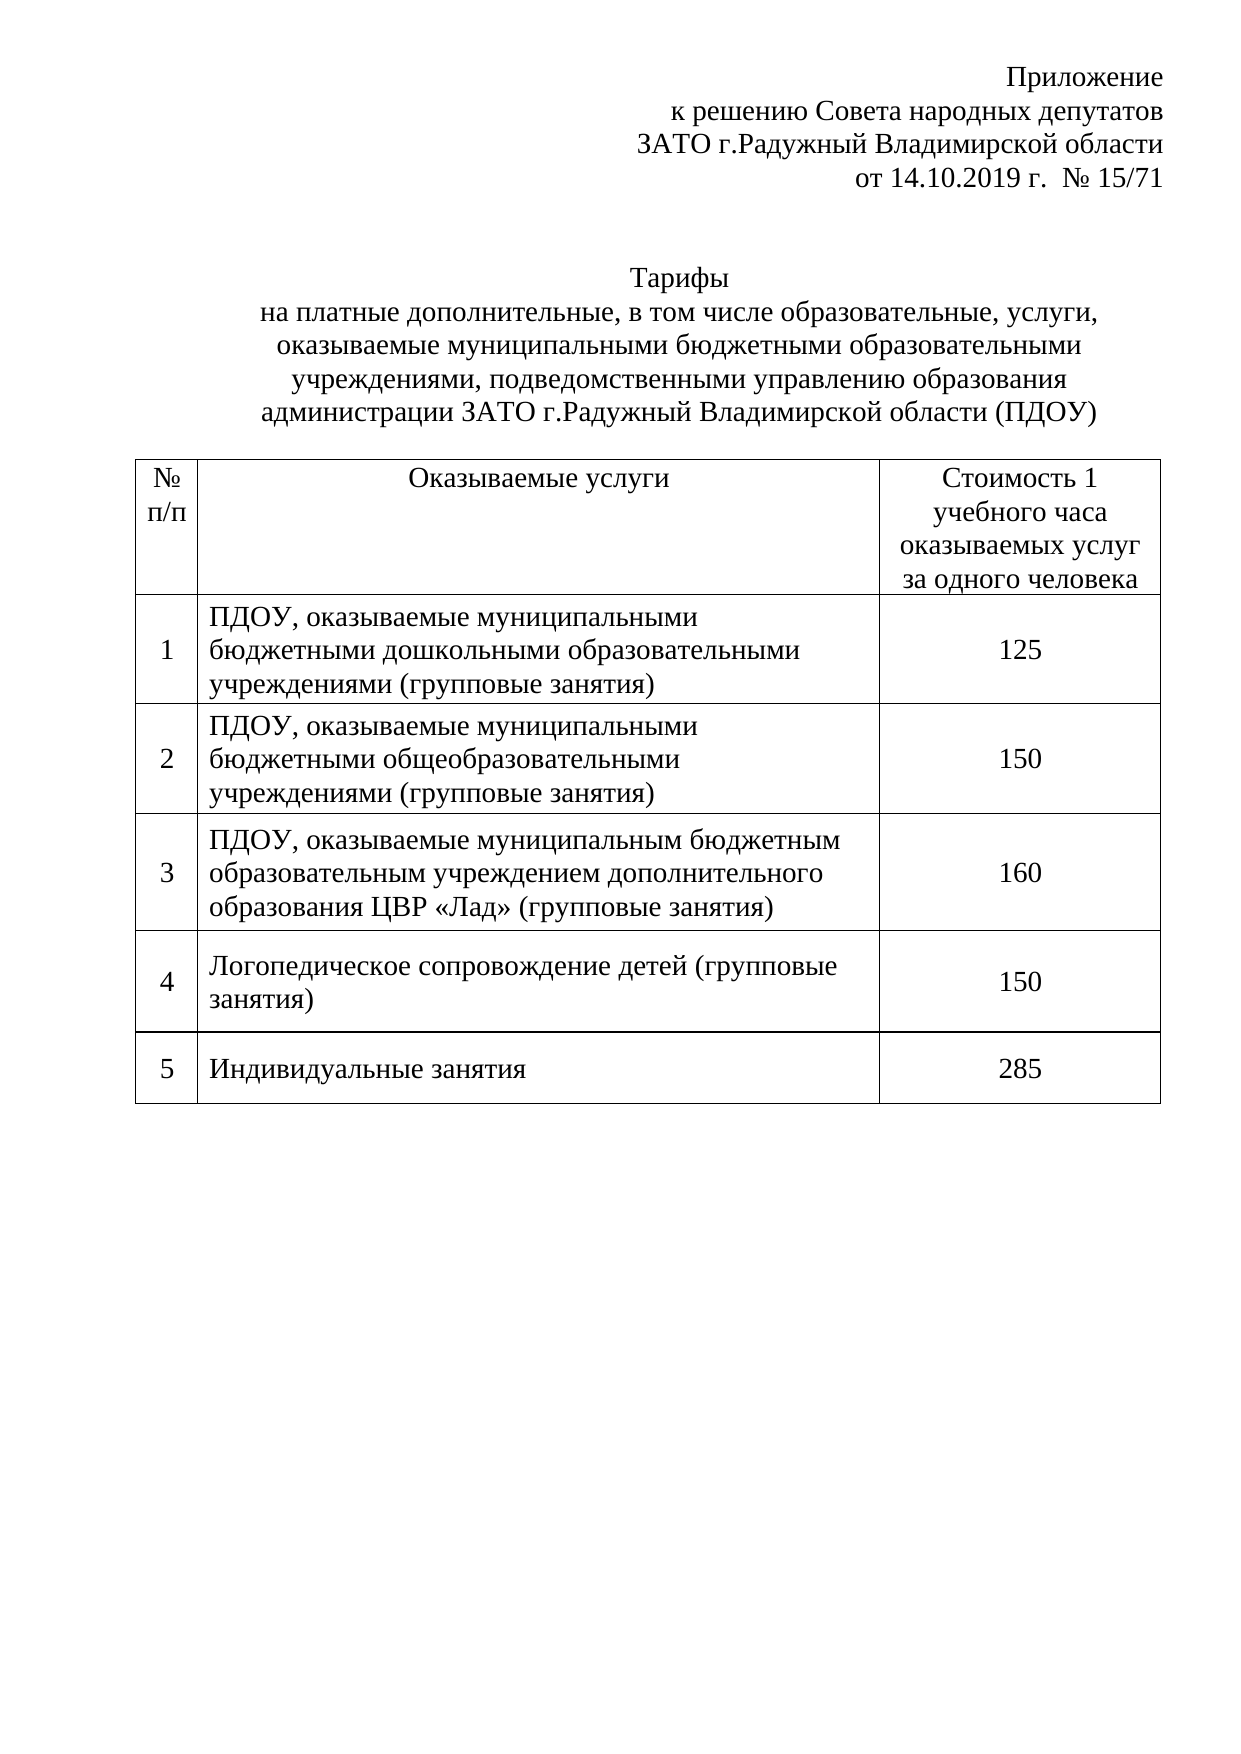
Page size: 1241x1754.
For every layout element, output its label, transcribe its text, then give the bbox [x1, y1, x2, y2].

table_cell ПДОУ, оказываемые муниципальными бюджетными дошкольными образовательными учреждениями (групповые занятия) [198, 595, 879, 703]
table_cell 4 [136, 931, 197, 1031]
table_cell Индивидуальные занятия [198, 1033, 879, 1103]
text Приложение [195, 59, 1163, 93]
text администрации ЗАТО г.Радужный Владимирской области (ПДОУ) [195, 394, 1163, 428]
table_cell 2 [136, 704, 197, 813]
table_header Оказываемые услуги [198, 460, 879, 594]
text на платные дополнительные, в том числе образовательные, услуги, [195, 294, 1163, 327]
text оказываемые муниципальными бюджетными образовательными [195, 327, 1163, 361]
table_cell 5 [136, 1033, 197, 1103]
text от 14.10.2019 г. № 15/71 [195, 160, 1163, 193]
table_cell 125 [880, 595, 1160, 703]
table_cell 150 [880, 931, 1160, 1031]
table_cell ПДОУ, оказываемые муниципальным бюджетным образовательным учреждением дополнительного образования ЦВР «Лад» (групповые занятия) [198, 814, 879, 930]
text Тарифы [195, 260, 1163, 294]
table_cell Логопедическое сопровождение детей (групповые занятия) [198, 931, 879, 1031]
text к решению Совета народных депутатов ЗАТО г.Радужный Владимирской области [195, 93, 1163, 160]
table_header № п/п [136, 460, 197, 594]
table_cell 1 [136, 595, 197, 703]
table_cell ПДОУ, оказываемые муниципальными бюджетными общеобразовательными учреждениями (групповые занятия) [198, 704, 879, 813]
table_cell 160 [880, 814, 1160, 930]
table_cell 285 [880, 1033, 1160, 1103]
table_header Стоимость 1 учебного часа оказываемых услуг за одного человека [880, 460, 1160, 594]
table_cell 150 [880, 704, 1160, 813]
text учреждениями, подведомственными управлению образования [195, 361, 1163, 394]
table_cell 3 [136, 814, 197, 930]
